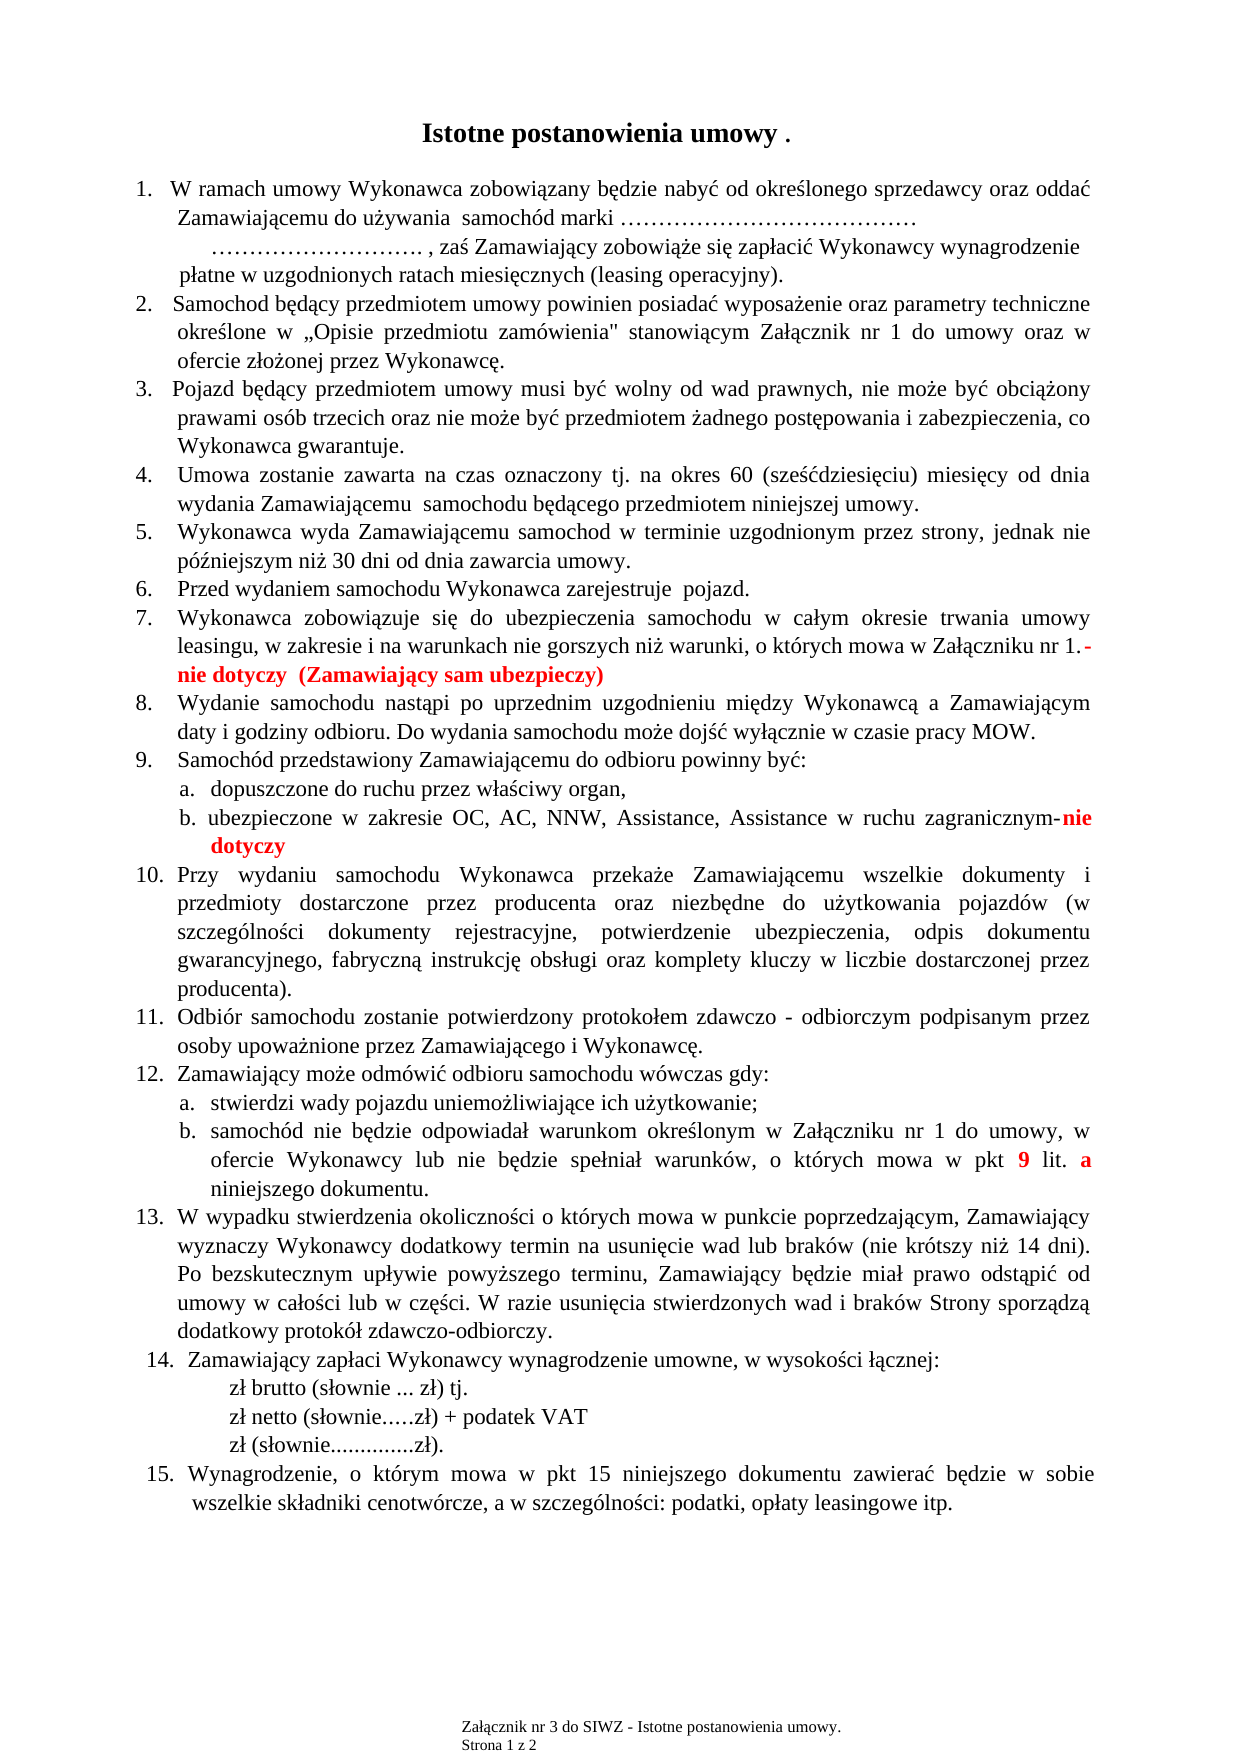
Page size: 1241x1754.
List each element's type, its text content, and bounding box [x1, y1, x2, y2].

list Pojazd będący przedmiotem umowy musi być wolny od wad prawnych, nie może być obciążony prawami osób trzecich oraz nie może być przedmiotem żadnego postępowania i zabezpieczenia, co Wykonawca gwarantuje. [135, 374, 1092, 460]
text zł netto (słownie zł) + podatek VAT [194, 1402, 1096, 1430]
text zł brutto (słownie zł) tj. [194, 1373, 1096, 1402]
list Umowa zostanie zawarta na czas oznaczony tj. na okres 60 (sześćdziesięciu) miesięcy od dnia wydania Zamawiającemu samochodu będącego przedmiotem niniejszej umowy. [135, 460, 1092, 517]
list Wydanie samochodu nastąpi po uprzednim uzgodnieniu między Wykonawcą a Zamawiającym daty i godziny odbioru. Do wydania samochodu może dojść wyłącznie w czasie pracy MOW. [135, 688, 1092, 745]
list Przy wydaniu samochodu Wykonawca przekaże Zamawiającemu wszelkie dokumenty i przedmioty dostarczone przez producenta oraz niezbędne do użytkowania pojazdów (w szczególności dokumenty rejestracyjne, potwierdzenie ubezpieczenia, odpis dokumentu gwarancyjnego, fabryczną instrukcję obsługi oraz komplety kluczy w liczbie dostarczonej przez producenta). [135, 859, 1092, 1002]
list Wykonawca zobowiązuje się do ubezpieczenia samochodu w całym okresie trwania umowy leasingu, w zakresie i na warunkach nie gorszych niż warunki, o których mowa w Załączniku nr 1.-nie dotyczy (Zamawiający sam ubezpieczy) [135, 602, 1092, 688]
list stwierdzi wady pojazdu uniemożliwiające ich użytkowanie; [179, 1088, 1096, 1116]
text ………………………. , zaś Zamawiający zobowiąże się zapłacić Wykonawcy wynagrodzenie [179, 231, 1096, 260]
list Odbiór samochodu zostanie potwierdzony protokołem zdawczo - odbiorczym podpisanym przez osoby upoważnione przez Zamawiającego i Wykonawcę. [135, 1002, 1092, 1059]
list W wypadku stwierdzenia okoliczności o których mowa w punkcie poprzedzającym, Zamawiający wyznaczy Wykonawcy dodatkowy termin na usunięcie wad lub braków (nie krótszy niż 14 dni). Po bezskutecznym upływie powyższego terminu, Zamawiający będzie miał prawo odstąpić od umowy w całości lub w części. W razie usunięcia stwierdzonych wad i braków Strony sporządzą dodatkowy protokół zdawczo-odbiorczy. [135, 1202, 1092, 1344]
list ubezpieczone w zakresie OC, AC, NNW, Assistance, Assistance w ruchu zagranicznym-nie dotyczy [179, 802, 1092, 859]
text Istotne postanowienia umowy . [135, 118, 1077, 148]
list Wykonawca wyda Zamawiającemu samochod w terminie uzgodnionym przez strony, jednak nie późniejszym niż 30 dni od dnia zawarcia umowy. [135, 517, 1092, 574]
list Wynagrodzenie, o którym mowa w pkt 15 niniejszego dokumentu zawierać będzie w sobie wszelkie składniki cenotwórcze, a w szczególności: podatki, opłaty leasingowe itp. [146, 1459, 1096, 1516]
list Zamawiający może odmówić odbioru samochodu wówczas gdy: [135, 1059, 1096, 1088]
list Samochód przedstawiony Zamawiającemu do odbioru powinny być: [135, 745, 1096, 774]
list samochód nie będzie odpowiadał warunkom określonym w Załączniku nr 1 do umowy, w ofercie Wykonawcy lub nie będzie spełniał warunków, o których mowa w pkt 9 lit. a niniejszego dokumentu. [179, 1116, 1092, 1202]
list Przed wydaniem samochodu Wykonawca zarejestruje pojazd. [135, 574, 1096, 602]
list Zamawiający zapłaci Wykonawcy wynagrodzenie umowne, w wysokości łącznej: [146, 1344, 1096, 1373]
list Samochod będący przedmiotem umowy powinien posiadać wyposażenie oraz parametry techniczne określone w „Opisie przedmiotu zamówienia" stanowiącym Załącznik nr 1 do umowy oraz w ofercie złożonej przez Wykonawcę. [135, 288, 1092, 374]
list dopuszczone do ruchu przez właściwy organ, [179, 774, 1096, 802]
list W ramach umowy Wykonawca zobowiązany będzie nabyć od określonego sprzedawcy oraz oddać Zamawiającemu do używania samochód marki ………………………………… [135, 173, 1092, 231]
text płatne w uzgodnionych ratach miesięcznych (leasing operacyjny). [179, 260, 1096, 288]
text zł (słownie zł). [194, 1430, 1096, 1459]
